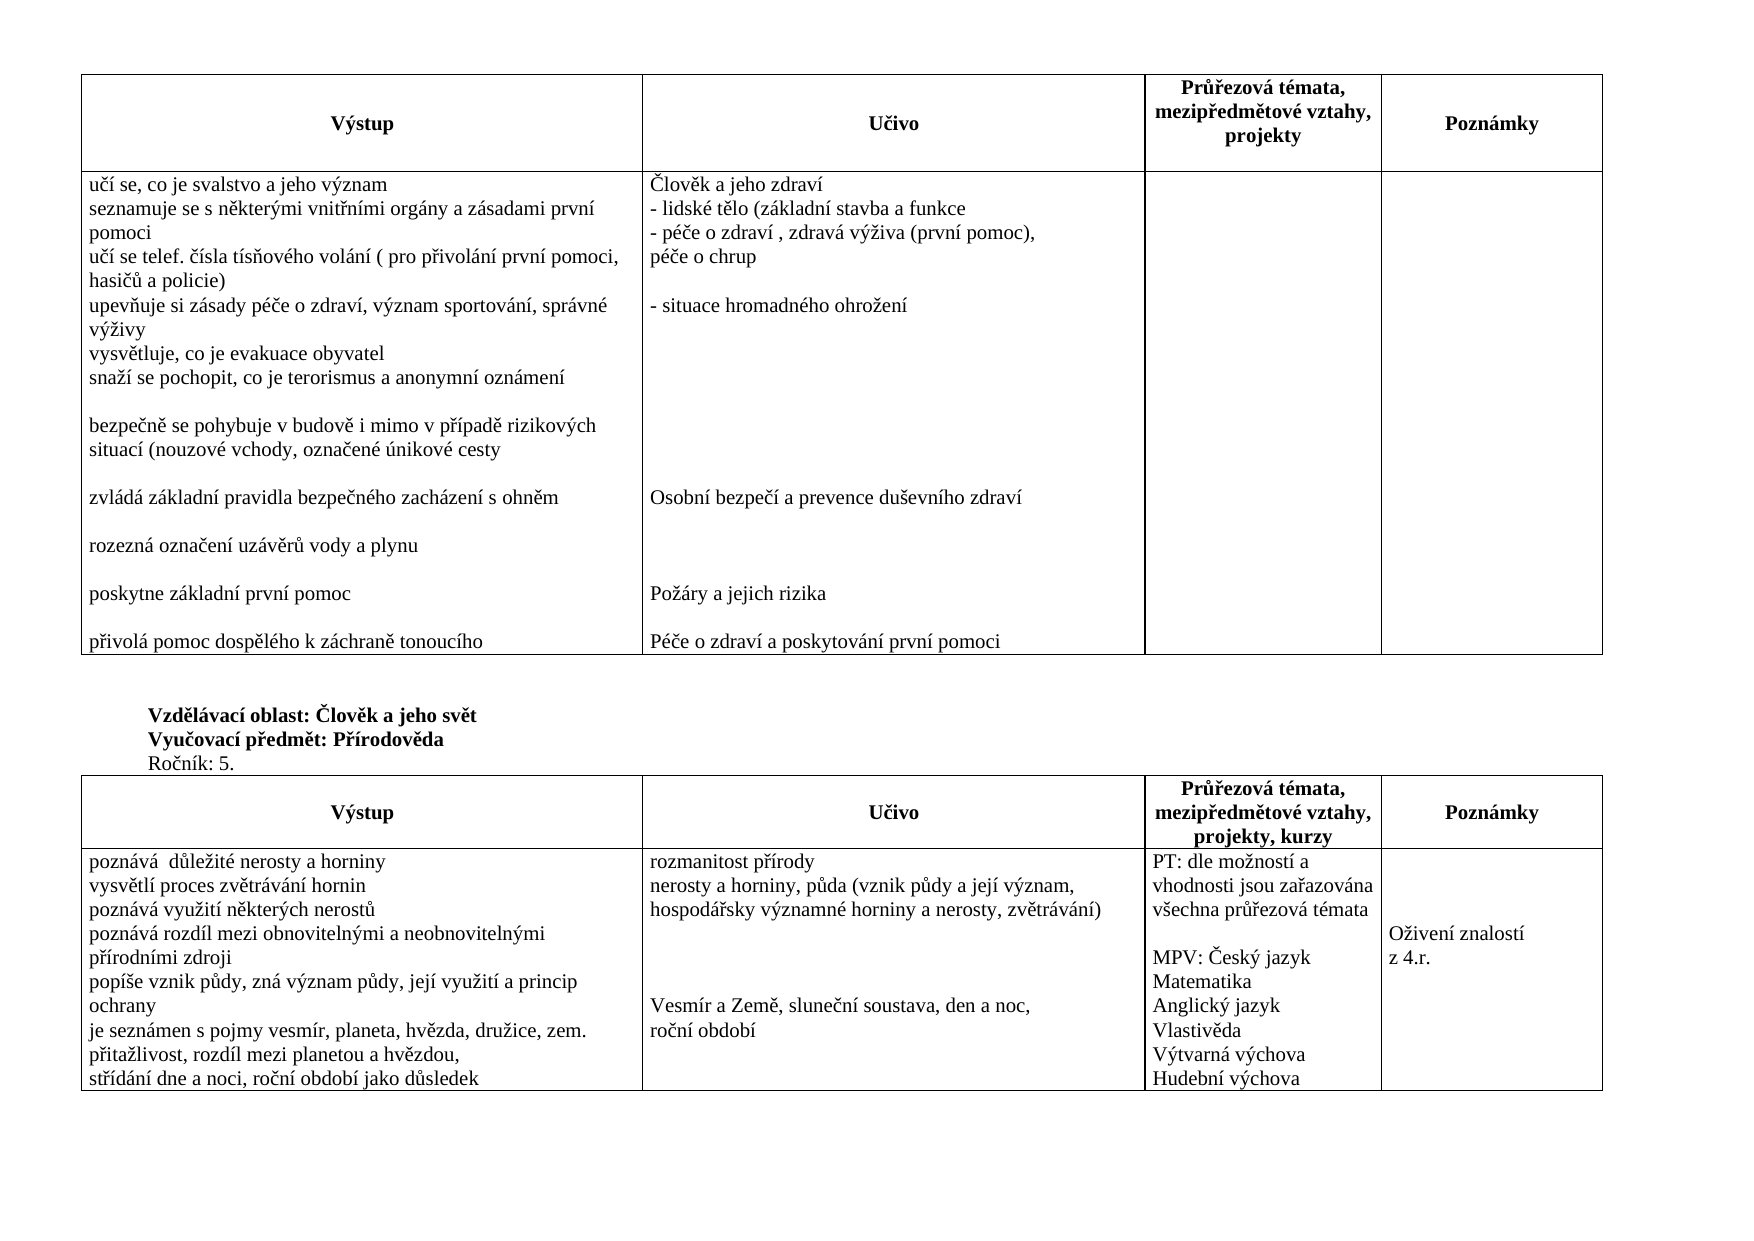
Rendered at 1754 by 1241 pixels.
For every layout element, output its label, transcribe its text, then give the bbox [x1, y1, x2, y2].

table_header Poznámky [1382, 75, 1602, 171]
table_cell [1382, 172, 1602, 653]
subtitle Ročník: 5. [148, 751, 1606, 775]
table_header Poznámky [1382, 776, 1602, 848]
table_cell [82, 172, 642, 653]
table_header Učivo [643, 776, 1144, 848]
subtitle Vyučovací předmět: Přírodověda [148, 727, 1606, 751]
table_header Výstup [82, 75, 642, 171]
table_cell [1382, 849, 1602, 1090]
subtitle Vzdělávací oblast: Člověk a jeho svět [148, 703, 1606, 727]
table_header Výstup [82, 776, 642, 848]
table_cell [82, 849, 642, 1090]
table_header Průřezová témata, mezipředmětové vztahy, projekty, kurzy [1146, 776, 1381, 848]
table_header Učivo [643, 75, 1144, 171]
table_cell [643, 172, 1144, 653]
table_header Průřezová témata, mezipředmětové vztahy, projekty [1146, 75, 1381, 171]
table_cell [1146, 172, 1381, 653]
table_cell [643, 849, 1144, 1090]
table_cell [1146, 849, 1381, 1090]
